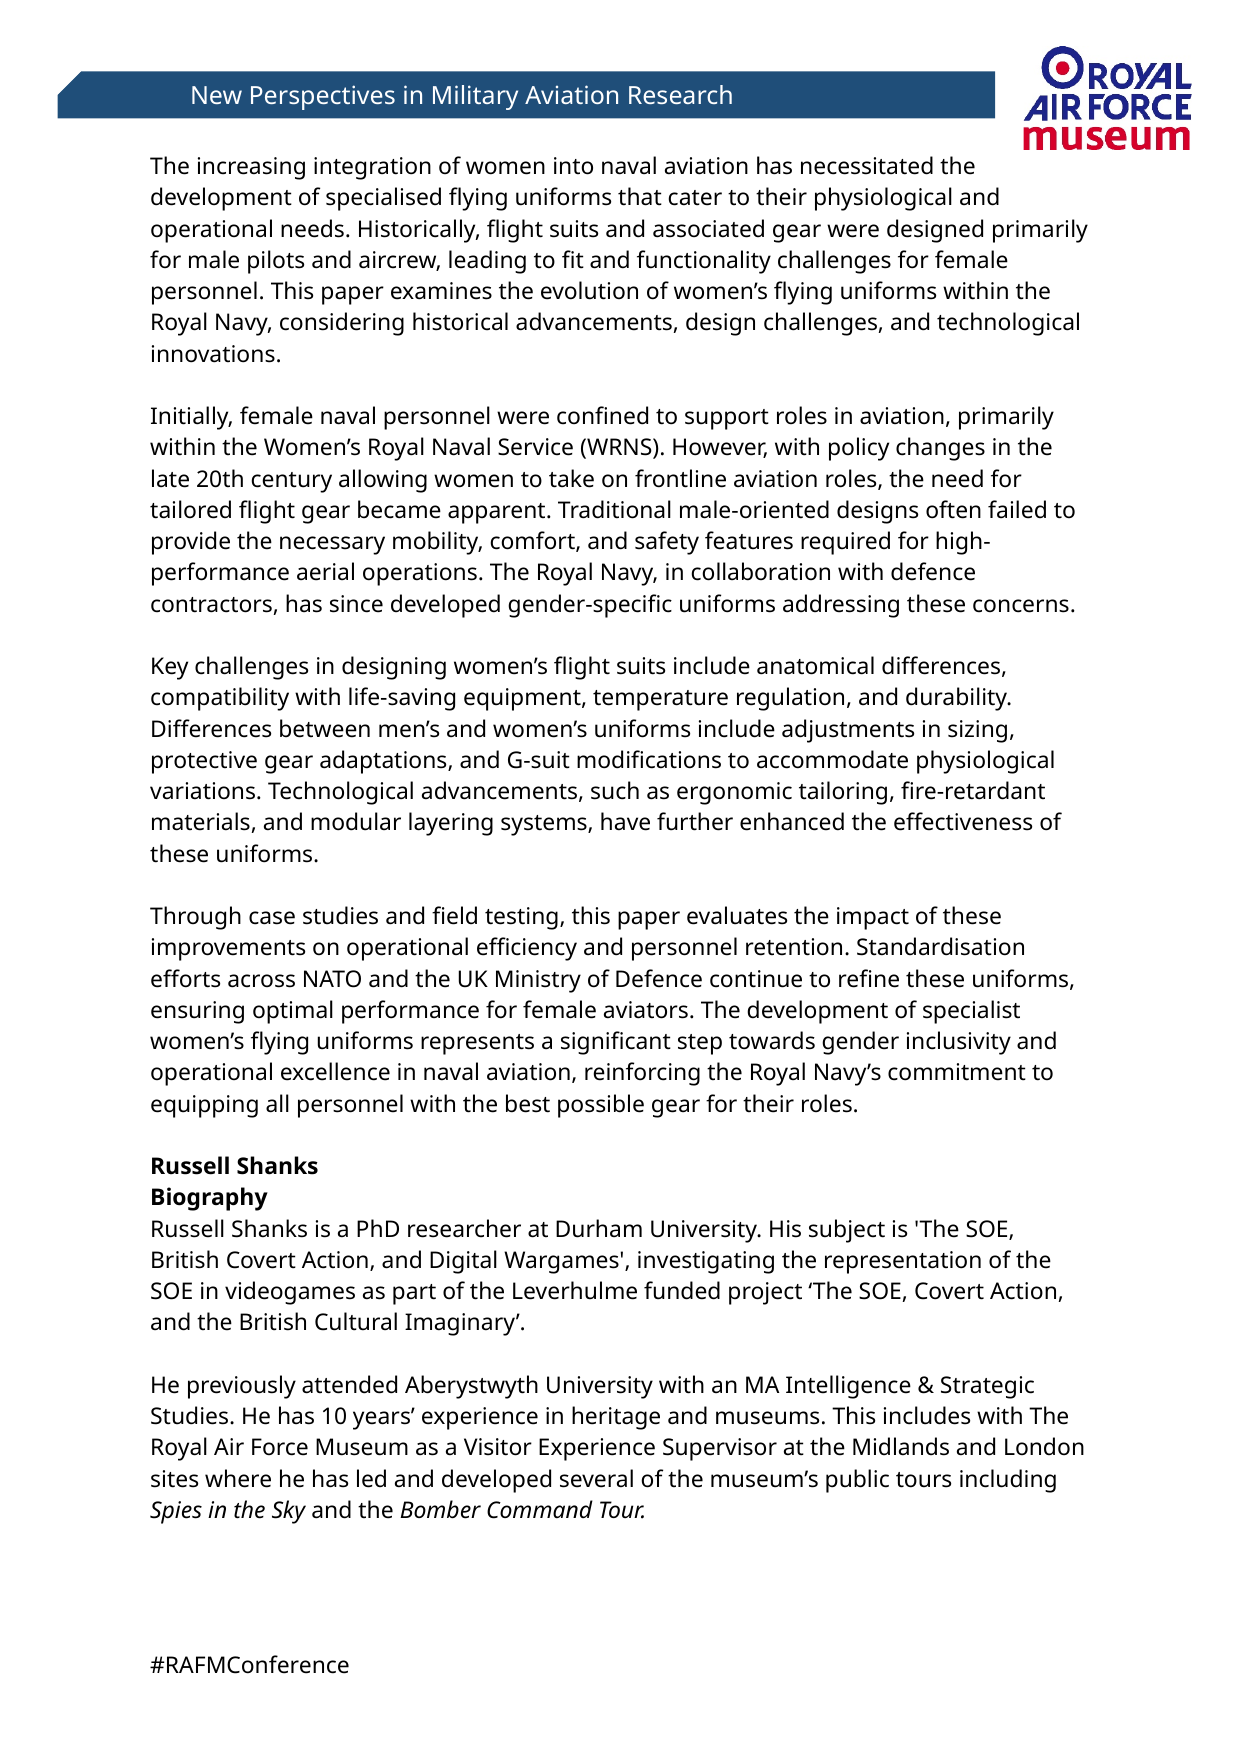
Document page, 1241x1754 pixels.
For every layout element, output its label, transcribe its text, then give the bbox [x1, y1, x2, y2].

text Through case studies and field testing, this paper evaluates the impact of these improvements on operational efficiency and personnel retention. Standardisation efforts across NATO and the UK Ministry of Defence continue to refine these uniforms, ensuring optimal performance for female aviators. The development of specialist women’s flying uniforms represents a significant step towards gender inclusivity and operational excellence in naval aviation, reinforcing the Royal Navy’s commitment to equipping all personnel with the best possible gear for their roles. [150, 900, 1090, 1119]
text Biography [150, 1181, 1090, 1212]
text He previously attended Aberystwyth University with an MA Intelligence & Strategic Studies. He has 10 years’ experience in heritage and museums. This includes with The Royal Air Force Museum as a Visitor Experience Supervisor at the Midlands and London sites where he has led and developed several of the museum’s public tours including Spies in the Sky and the Bomber Command Tour. [150, 1369, 1090, 1525]
text Key challenges in designing women’s flight suits include anatomical differences, compatibility with life-saving equipment, temperature regulation, and durability. Differences between men’s and women’s uniforms include adjustments in sizing, protective gear adaptations, and G-suit modifications to accommodate physiological variations. Technological advancements, such as ergonomic tailoring, fire-retardant materials, and modular layering systems, have further enhanced the effectiveness of these uniforms. [150, 650, 1090, 869]
picture [1023, 46, 1192, 150]
text Initially, female naval personnel were confined to support roles in aviation, primarily within the Women’s Royal Naval Service (WRNS). However, with policy changes in the late 20th century allowing women to take on frontline aviation roles, the need for tailored flight gear became apparent. Traditional male-oriented designs often failed to provide the necessary mobility, comfort, and safety features required for high-performance aerial operations. The Royal Navy, in collaboration with defence contractors, has since developed gender-specific uniforms addressing these concerns. [150, 400, 1090, 619]
text Russell Shanks is a PhD researcher at Durham University. His subject is 'The SOE, British Covert Action, and Digital Wargames', investigating the representation of the SOE in videogames as part of the Leverhulme funded project ‘The SOE, Covert Action, and the British Cultural Imaginary’. [150, 1212, 1090, 1337]
text Russell Shanks [150, 1150, 1090, 1181]
text The increasing integration of women into naval aviation has necessitated the development of specialised flying uniforms that cater to their physiological and operational needs. Historically, flight suits and associated gear were designed primarily for male pilots and aircrew, leading to fit and functionality challenges for female personnel. This paper examines the evolution of women’s flying uniforms within the Royal Navy, considering historical advancements, design challenges, and technological innovations. [150, 150, 1090, 369]
